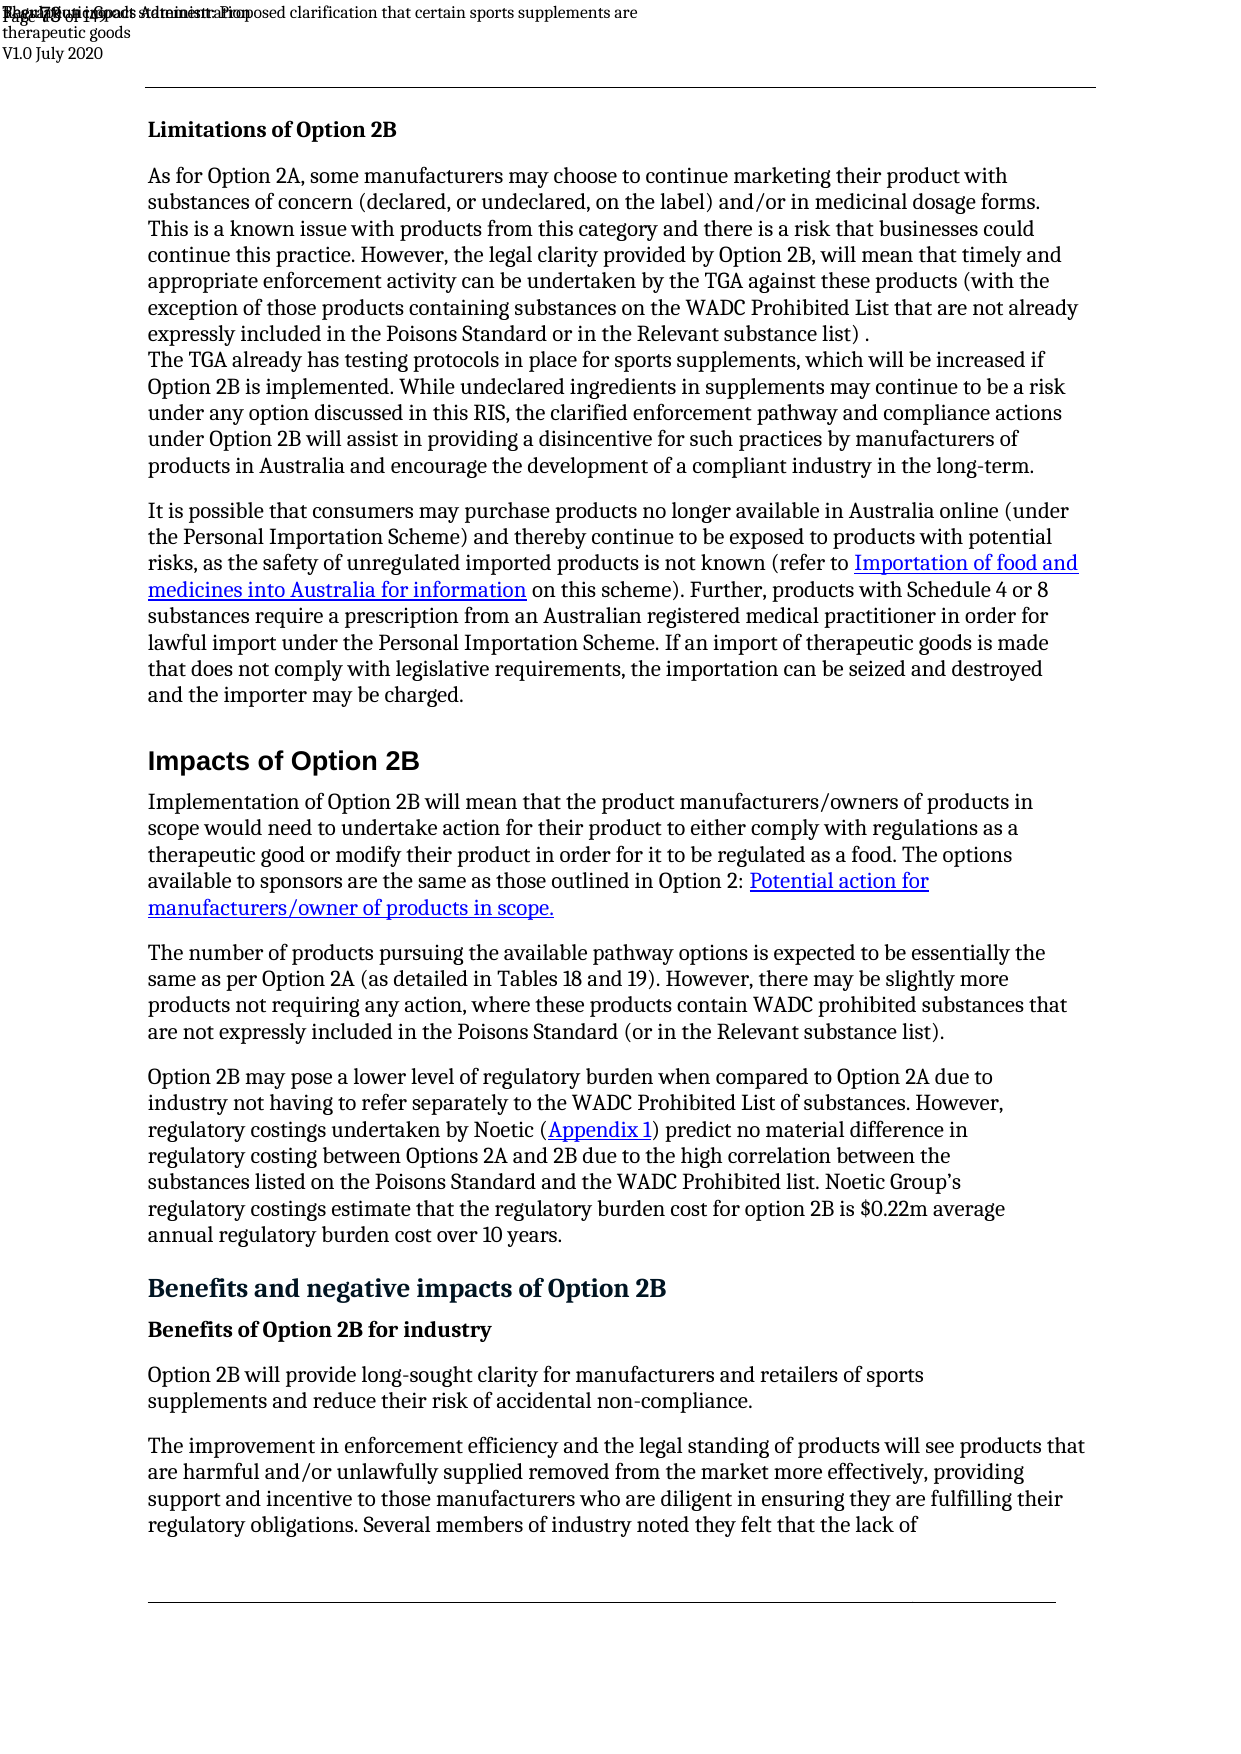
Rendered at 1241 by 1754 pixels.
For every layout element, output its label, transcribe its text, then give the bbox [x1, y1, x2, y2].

text The improvement in enforcement efficiency and the legal standing of products will see products that are harmful and/or unlawfully supplied removed from the market more effectively, providing support and incentive to those manufacturers who are diligent in ensuring they are fulfilling their regulatory obligations. Several members of industry noted they felt that the lack of [148, 1433, 1094, 1538]
subtitle Impacts of Option 2B [148, 745, 1155, 776]
subtitle Benefits of Option 2B for industry [148, 1316, 1155, 1343]
text Option 2B will provide long-sought clarity for manufacturers and retailers of sports supplements and reduce their risk of accidental non-compliance. [148, 1361, 963, 1414]
text The TGA already has testing protocols in place for sports supplements, which will be increased if Option 2B is implemented. While undeclared ingredients in supplements may continue to be a risk under any option discussed in this RIS, the clarified enforcement pathway and compliance actions under Option 2B will assist in providing a disincentive for such practices by manufacturers of products in Australia and encourage the development of a compliant industry in the long-term. [148, 347, 1091, 479]
text The number of products pursuing the available pathway options is expected to be essentially the same as per Option 2A (as detailed in Tables 18 and 19). However, there may be slightly more products not requiring any action, where these products contain WADC prohibited substances that are not expressly included in the Poisons Standard (or in the Relevant substance list). [148, 939, 1091, 1045]
text It is possible that consumers may purchase products no longer available in Australia online (under the Personal Importation Scheme) and thereby continue to be exposed to products with potential risks, as the safety of unregulated imported products is not known (refer to Importation of food and medicines into Australia for information on this scheme). Further, products with Schedule 4 or 8 substances require a prescription from an Australian registered medical practitioner in order for lawful import under the Personal Importation Scheme. If an import of therapeutic goods is made that does not comply with legislative requirements, the importation can be seized and destroyed and the importer may be charged. [148, 497, 1078, 708]
text Option 2B may pose a lower level of regulatory burden when compared to Option 2A due to industry not having to refer separately to the WADC Prohibited List of substances. However, regulatory costings undertaken by Noetic (Appendix 1) predict no material difference in regulatory costing between Options 2A and 2B due to the high correlation between the substances listed on the Poisons Standard and the WADC Prohibited list. Noetic Group’s regulatory costings estimate that the regulatory burden cost for option 2B is $0.22m average annual regulatory burden cost over 10 years. [148, 1064, 1054, 1248]
subtitle Benefits and negative impacts of Option 2B [148, 1273, 1155, 1304]
text As for Option 2A, some manufacturers may choose to continue marketing their product with substances of concern (declared, or undeclared, on the label) and/or in medicinal dosage forms. This is a known issue with products from this category and there is a risk that businesses could continue this practice. However, the legal clarity provided by Option 2B, will mean that timely and appropriate enforcement activity can be undertaken by the TGA against these products (with the exception of those products containing substances on the WADC Prohibited List that are not already expressly included in the Poisons Standard or in the Relevant substance list) . [148, 163, 1083, 347]
subtitle Limitations of Option 2B [148, 117, 1155, 144]
text Implementation of Option 2B will mean that the product manufacturers/owners of products in scope would need to undertake action for their product to either comply with regulations as a therapeutic good or modify their product in order for it to be regulated as a food. The options available to sponsors are the same as those outlined in Option 2: Potential action for manufacturers/owner of products in scope. [148, 789, 1074, 921]
